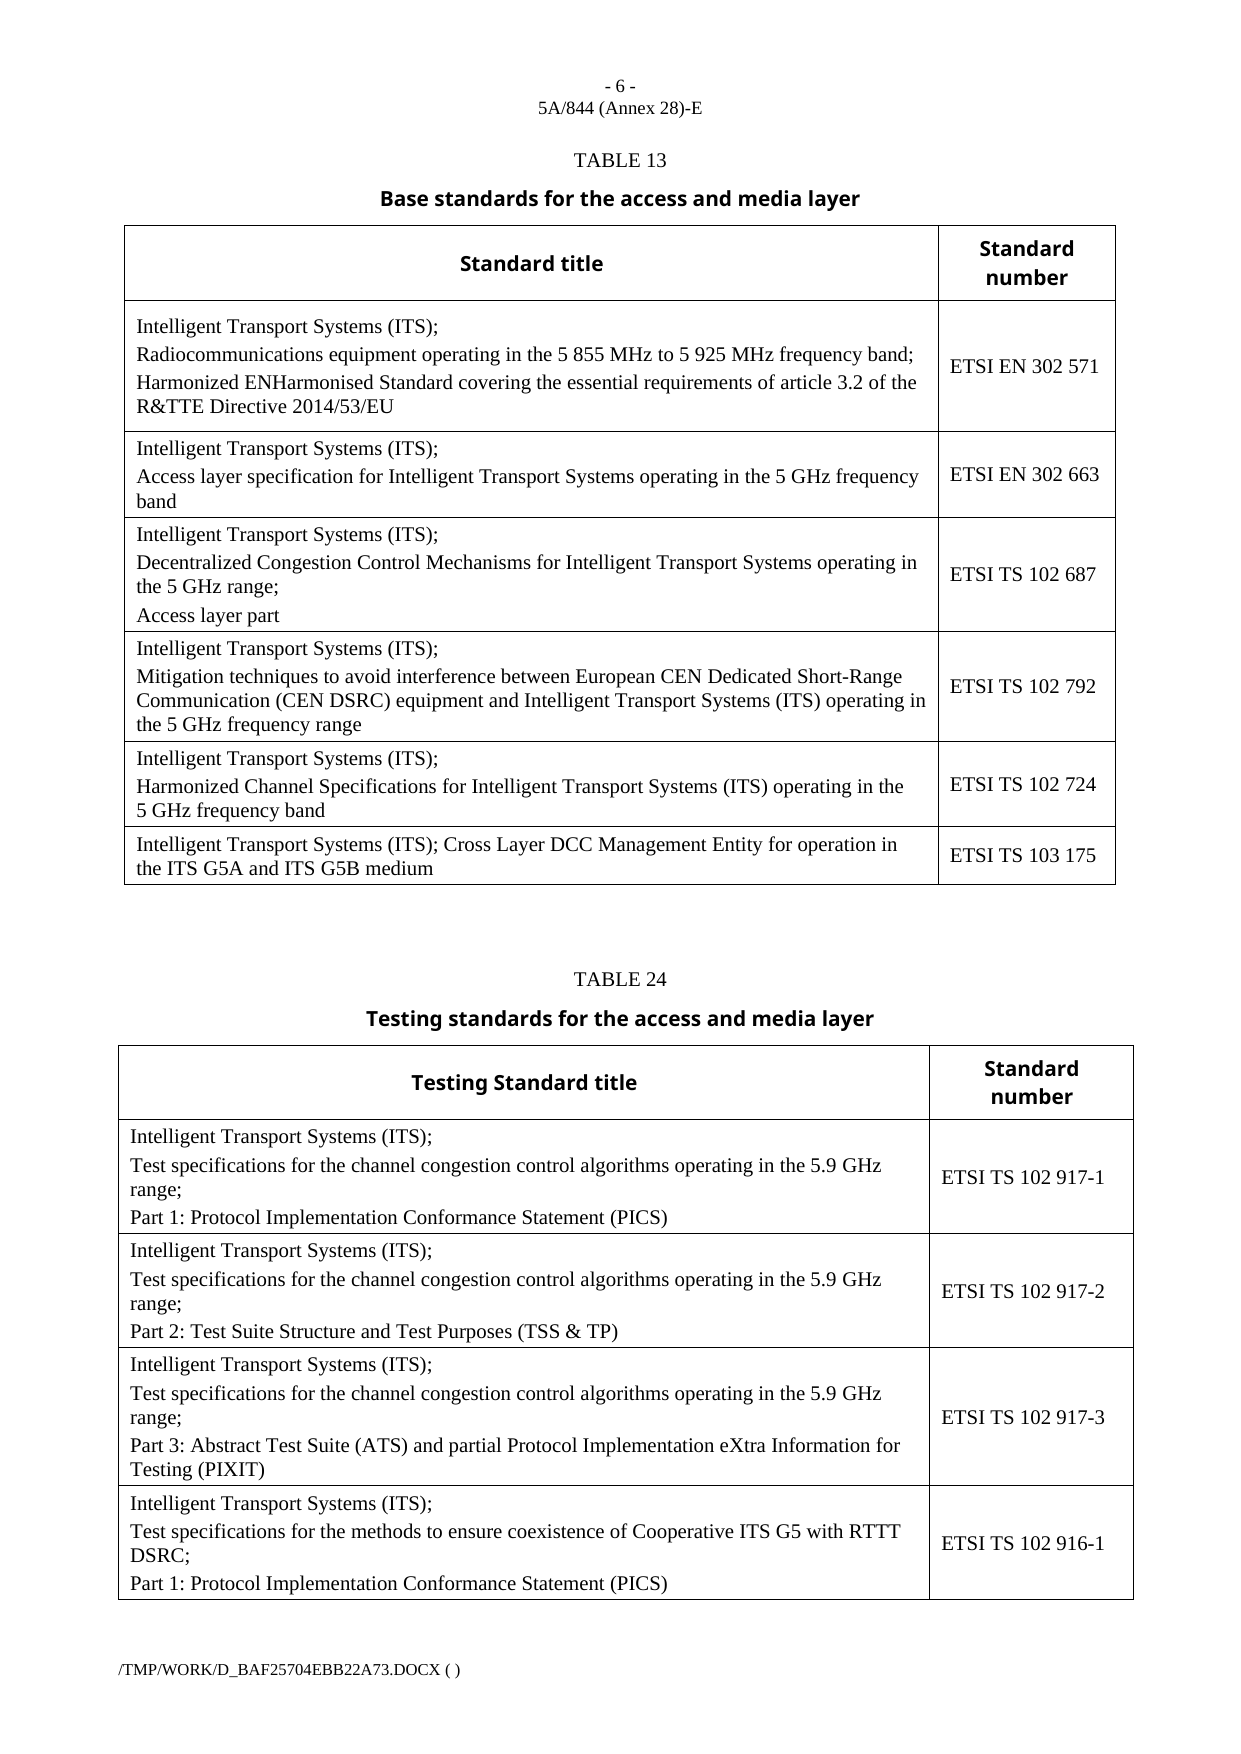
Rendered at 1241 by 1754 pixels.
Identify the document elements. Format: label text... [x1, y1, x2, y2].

table_cell ETSI TS 102 687 [939, 518, 1115, 631]
table_cell Intelligent Transport Systems (ITS); Test specifications for the channel congestion control algorithms operating in the 5.9 GHz range; Part 1: Protocol Implementation Conformance Statement (PICS) [119, 1120, 929, 1233]
text TABLE [118, 148, 1122, 172]
table_header Testing Standard title [119, 1046, 929, 1119]
table_cell ETSI TS 102 724 [939, 742, 1115, 826]
table_header Standard number [930, 1046, 1133, 1119]
table_cell ETSI TS 102 917-2 [930, 1234, 1133, 1347]
table_cell Intelligent Transport Systems (ITS); Harmonized Channel Specifications for Intelligent Transport Systems (ITS) operating in the 5 GHz frequency band [125, 742, 938, 826]
table_cell Intelligent Transport Systems (ITS); Mitigation techniques to avoid interference between European CEN Dedicated Short-Range Communication (CEN DSRC) equipment and Intelligent Transport Systems (ITS) operating in the 5 GHz frequency range [125, 632, 938, 741]
table_cell ETSI EN 302 663 [939, 432, 1115, 517]
table_cell Intelligent Transport Systems (ITS); Test specifications for the channel congestion control algorithms operating in the 5.9 GHz range; Part 2: Test Suite Structure and Test Purposes (TSS & TP) [119, 1234, 929, 1347]
table_cell Intelligent Transport Systems (ITS); Decentralized Congestion Control Mechanisms for Intelligent Transport Systems operating in the 5 GHz range; Access layer part [125, 518, 938, 631]
table_cell [125, 827, 938, 884]
table_cell Intelligent Transport Systems (ITS); Radiocommunications equipment operating in the 5 855 MHz to 5 925 MHz frequency band; covering the essential requirements of article 3.2 of Directive [125, 301, 938, 431]
text TABLE [118, 967, 1122, 991]
table_cell ETSI TS 102 916-1 [930, 1486, 1133, 1599]
table_cell [939, 827, 1115, 884]
table_cell Intelligent Transport Systems (ITS); Test specifications for the methods to ensure coexistence of Cooperative ITS G5 with RTTT DSRC; Part 1: Protocol Implementation Conformance Statement (PICS) [119, 1486, 929, 1599]
title Base standards for the access and media layer [118, 184, 1122, 213]
table_cell ETSI TS 102 917-1 [930, 1120, 1133, 1233]
table_cell ETSI TS 102 792 [939, 632, 1115, 741]
title Testing standards for the access and media layer [118, 1004, 1122, 1032]
table_cell Intelligent Transport Systems (ITS); Test specifications for the channel congestion control algorithms operating in the 5.9 GHz range; Part 3: Abstract Test Suite (ATS) and partial Protocol Implementation eXtra Information for Testing (PIXIT) [119, 1348, 929, 1485]
table_cell Intelligent Transport Systems (ITS); Access layer specification for Intelligent Transport Systems operating in the 5 GHz frequency band [125, 432, 938, 517]
table_cell ETSI TS 102 917-3 [930, 1348, 1133, 1485]
table_header Standard number [939, 226, 1115, 300]
table_cell ETSI EN 302 571 [939, 301, 1115, 431]
table_header Standard title [125, 226, 938, 300]
